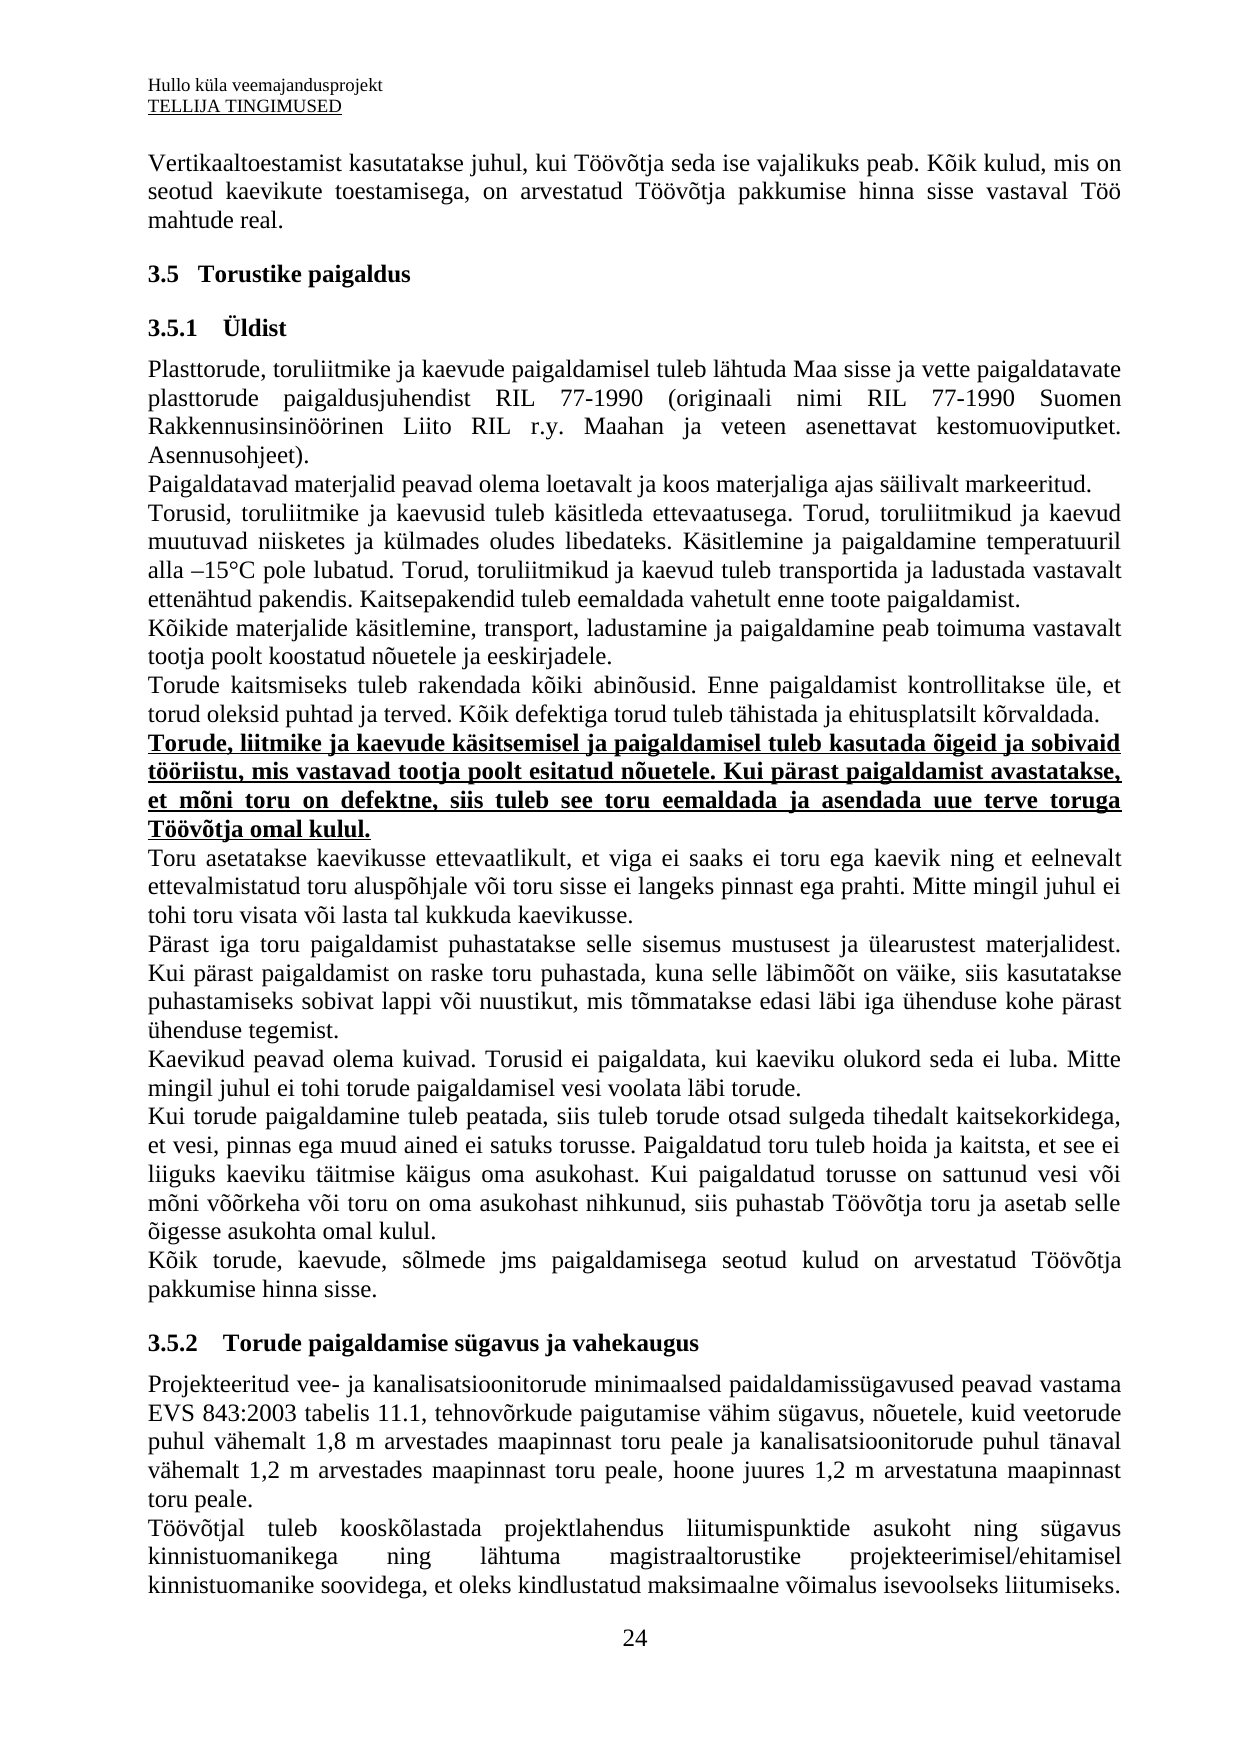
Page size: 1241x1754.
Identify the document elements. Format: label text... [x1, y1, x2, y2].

text Torude, liitmike ja kaevude käsitsemisel ja paigaldamisel tuleb kasutada õigeid ja sobivaid tööriistu, mis vastavad tootja poolt esitatud nõuetele. Kui pärast paigaldamist avastatakse, et mõni toru on defektne, siis tuleb see toru eemaldada ja asendada uue terve toruga Töövõtja omal kulul. [148, 783, 1122, 810]
text Plasttorude, toruliitmike ja kaevude paigaldamisel tuleb lähtuda Maa sisse ja vette paigaldatavate plasttorude paigaldusjuhendist RIL 77-1990 (originaali nimi RIL 77-1990 Suomen Rakkennusinsinöörinen Liito RIL r.y. Maahan ja veteen asenettavat kestomuoviputket. Asennusohjeet). [148, 354, 1122, 469]
text Torusid, toruliitmike ja kaevusid tuleb käsitleda ettevaatusega. Torud, toruliitmikud ja kaevud muutuvad niisketes ja külmades oludes libedateks. Käsitlemine ja paigaldamine temperatuuril alla –15°C pole lubatud. Torud, toruliitmikud ja kaevud tuleb transportida ja ladustada vastavalt ettenähtud pakendis. Kaitsepakendid tuleb eemaldada vahetult enne toote paigaldamist. [148, 498, 1122, 613]
text Projekteeritud vee- ja kanalisatsioonitorude minimaalsed paidaldamissügavused peavad vastama EVS 843:2003 tabelis 11.1, tehnovõrkude paigutamise vähim sügavus, nõuetele, kuid veetorude puhul vähemalt arvestades maapinnast toru peale ja kanalisatsioonitorude puhul tänaval vähemalt 1,2 m arvestades maapinnast toru peale, hoone juures arvestatuna maapinnast toru peale. [148, 1369, 1122, 1513]
text Torude, liitmike ja kaevude käsitsemisel ja paigaldamisel tuleb kasutada õigeid ja sobivaid tööriistu, mis vastavad tootja poolt esitatud nõuetele. Kui pärast paigaldamist avastatakse, et mõni toru on defektne, siis tuleb see toru eemaldada ja asendada uue terve toruga Töövõtja omal kulul. [148, 812, 1122, 843]
text Toru asetatakse kaevikusse ettevaatlikult, et viga ei saaks ei toru ega kaevik ning et eelnevalt ettevalmistatud toru aluspõhjale või toru sisse ei langeks pinnast ega prahti. Mitte mingil juhul ei tohi toru visata või lasta tal kukkuda kaevikusse. [148, 843, 1122, 929]
text Kaevikud peavad olema kuivad. Torusid ei paigaldata, kui kaeviku olukord seda ei luba. Mitte mingil juhul ei tohi torude paigaldamisel vesi voolata läbi torude. [148, 1044, 1122, 1101]
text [148, 148, 1122, 234]
text Kõik torude, kaevude, sõlmede jms paigaldamisega seotud kulud on arvestatud Töövõtja pakkumise hinna sisse. [148, 1245, 1122, 1303]
subtitle Üldist [148, 313, 1122, 341]
text Torude kaitsmiseks tuleb rakendada kõiki abinõusid. Enne paigaldamist kontrollitakse üle, et torud oleksid puhtad ja terved. Kõik defektiga torud tuleb tähistada ja ehitusplatsilt kõrvaldada. [148, 670, 1122, 728]
text Paigaldatavad materjalid peavad olema loetavalt ja koos materjaliga ajas säilivalt markeeritud. [148, 469, 1122, 498]
subtitle Torustike paigaldus [148, 259, 1122, 288]
text Pärast iga toru paigaldamist puhastatakse selle sisemus mustusest ja ülearustest materjalidest. Kui pärast paigaldamist on raske toru puhastada, kuna selle läbimõõt on väike, siis kasutatakse puhastamiseks sobivat lappi või nuustikut, mis tõmmatakse edasi läbi iga ühenduse kohe pärast ühenduse tegemist. [148, 929, 1122, 1044]
text Töövõtjal tuleb kooskõlastada projektlahendus liitumispunktide asukoht ning sügavus kinnistuomanikega ning lähtuma magistraaltorustike projekteerimisel/ehitamisel kinnistuomanike soovidega, et oleks kindlustatud maksimaalne võimalus isevoolseks liitumiseks. [148, 1513, 1122, 1599]
subtitle Torude paigaldamise sügavus ja vahekaugus [148, 1328, 1122, 1356]
text Torude, liitmike ja kaevude käsitsemisel ja paigaldamisel tuleb kasutada õigeid ja sobivaid tööriistu, mis vastavad tootja poolt esitatud nõuetele. Kui pärast paigaldamist avastatakse, et mõni toru on defektne, siis tuleb see toru eemaldada ja asendada uue terve toruga Töövõtja omal kulul. [148, 728, 1122, 781]
text Kui torude paigaldamine tuleb peatada, siis tuleb torude otsad sulgeda tihedalt kaitsekorkidega, et vesi, pinnas ega muud ained ei satuks torusse. Paigaldatud toru tuleb hoida ja kaitsta, et see ei liiguks kaeviku täitmise käigus oma asukohast. Kui paigaldatud torusse on sattunud vesi või mõni võõrkeha või toru on oma asukohast nihkunud, siis puhastab Töövõtja toru ja asetab selle õigesse asukohta omal kulul. [148, 1101, 1122, 1245]
text Kõikide materjalide käsitlemine, transport, ladustamine ja paigaldamine peab toimuma vastavalt tootja poolt koostatud nõuetele ja eeskirjadele. [148, 613, 1122, 670]
